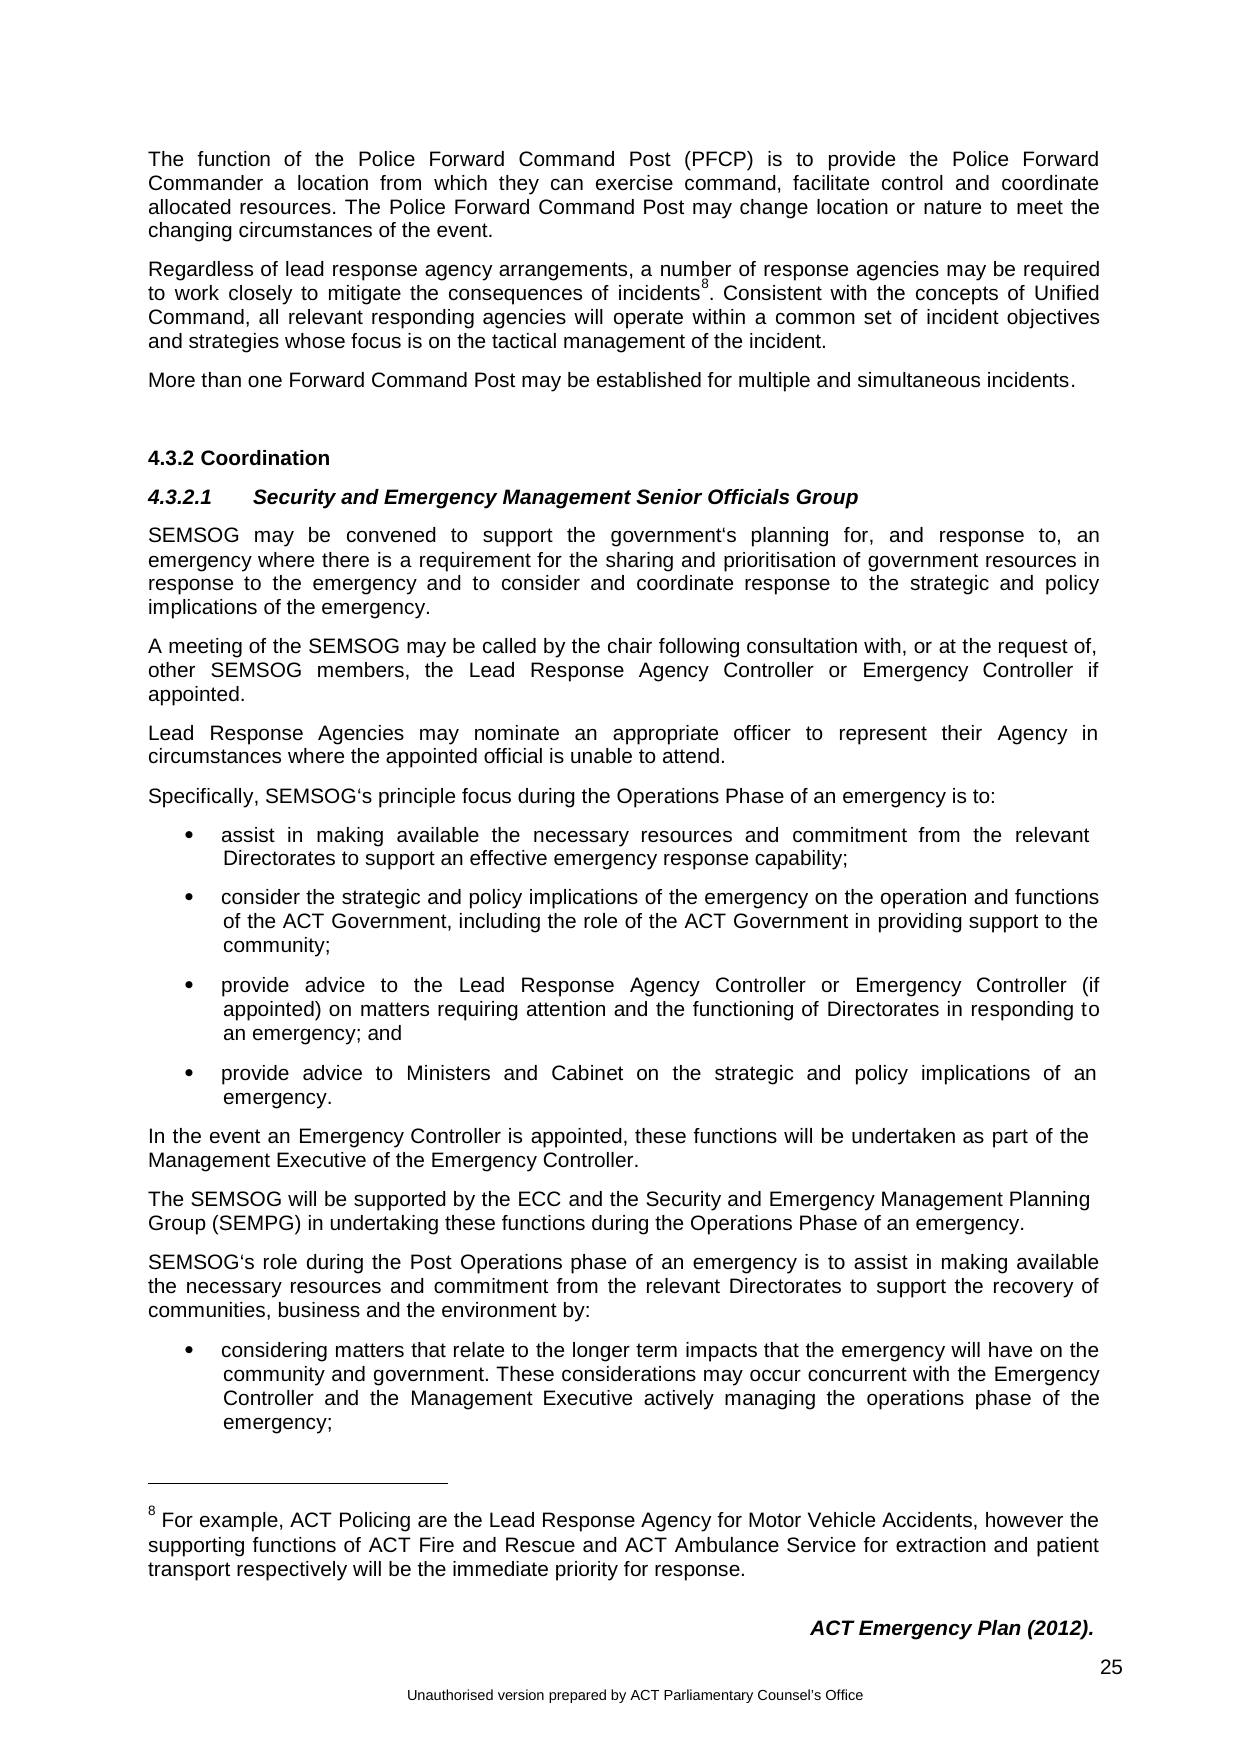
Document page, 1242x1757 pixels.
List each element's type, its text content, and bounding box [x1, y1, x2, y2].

text The function of the Police Forward Command Post (PFCP) is to provide the Police Forward Commander a location from which they can exercise command, facilitate control and coordinate allocated resources. The Police Forward Command Post may change location or nature to meet the changing circumstances of the event. [148, 147, 1100, 242]
text 4.3.2.1 Security and Emergency Management Senior Officials Group [148, 485, 862, 509]
text  provide advice to Ministers and Cabinet on the strategic and policy implications of an emergency. [185, 1061, 1099, 1109]
text 4.3.2 Coordination [148, 446, 336, 469]
text Directorates to support an effective emergency response capability; [223, 847, 1137, 870]
text In the event an Emergency Controller is appointed, these functions will be undertaken as part of the [148, 1124, 1098, 1148]
text Specifically, SEMSOG‘s principle focus during the Operations Phase of an emergency is to: [148, 783, 997, 807]
text  considering matters that relate to the longer term impacts that the emergency will have on the community and government. These considerations may occur concurrent with the Emergency Controller and the Management Executive actively managing the operations phase of the emergency; [185, 1338, 1100, 1434]
text SEMSOG‘s role during the Post Operations phase of an emergency is to assist in making available the necessary resources and commitment from the relevant Directorates to support the recovery of communities, business and the environment by: [148, 1249, 1099, 1321]
text 8 For example, ACT Policing are the Lead Response Agency for Motor Vehicle Accidents, however the supporting functions of ACT Fire and Rescue and ACT Ambulance Service for extraction and patient transport respectively will be the immediate priority for response. [148, 1504, 1099, 1580]
text SEMSOG may be convened to support the government‘s planning for, and response to, an emergency where there is a requirement for the sharing and prioritisation of government resources in response to the emergency and to consider and coordinate response to the strategic and policy implications of the emergency. [148, 524, 1100, 619]
text Regardless of lead response agency arrangements, a number of response agencies may be required to work closely to mitigate the consequences of incidents8. Consistent with the concepts of Unified Command, all relevant responding agencies will operate within a common set of incident objectives and strategies whose focus is on the tactical management of the incident. [148, 258, 1100, 353]
text  consider the strategic and policy implications of the emergency on the operation and functions of the ACT Government, including the role of the ACT Government in providing support to the community; [185, 885, 1099, 957]
text Lead Response Agencies may nominate an appropriate officer to represent their Agency in circumstances where the appointed official is unable to attend. [148, 721, 1099, 769]
text The SEMSOG will be supported by the ECC and the Security and Emergency Management Planning [148, 1187, 1099, 1211]
text Group (SEMPG) in undertaking these functions during the Operations Phase of an emergency. [148, 1211, 1027, 1234]
text  provide advice to the Lead Response Agency Controller or Emergency Controller (if appointed) on matters requiring attention and the functioning of Directorates in responding to an emergency; and [185, 973, 1100, 1045]
text More than one Forward Command Post may be established for multiple and simultaneous incidents. [148, 368, 1076, 392]
text A meeting of the SEMSOG may be called by the chair following consultation with, or at the request of, other SEMSOG members, the Lead Response Agency Controller or Emergency Controller if appointed. [148, 634, 1099, 706]
text  assist in making available the necessary resources and commitment from the relevant [185, 822, 1137, 847]
text Management Executive of the Emergency Controller. [148, 1148, 643, 1172]
